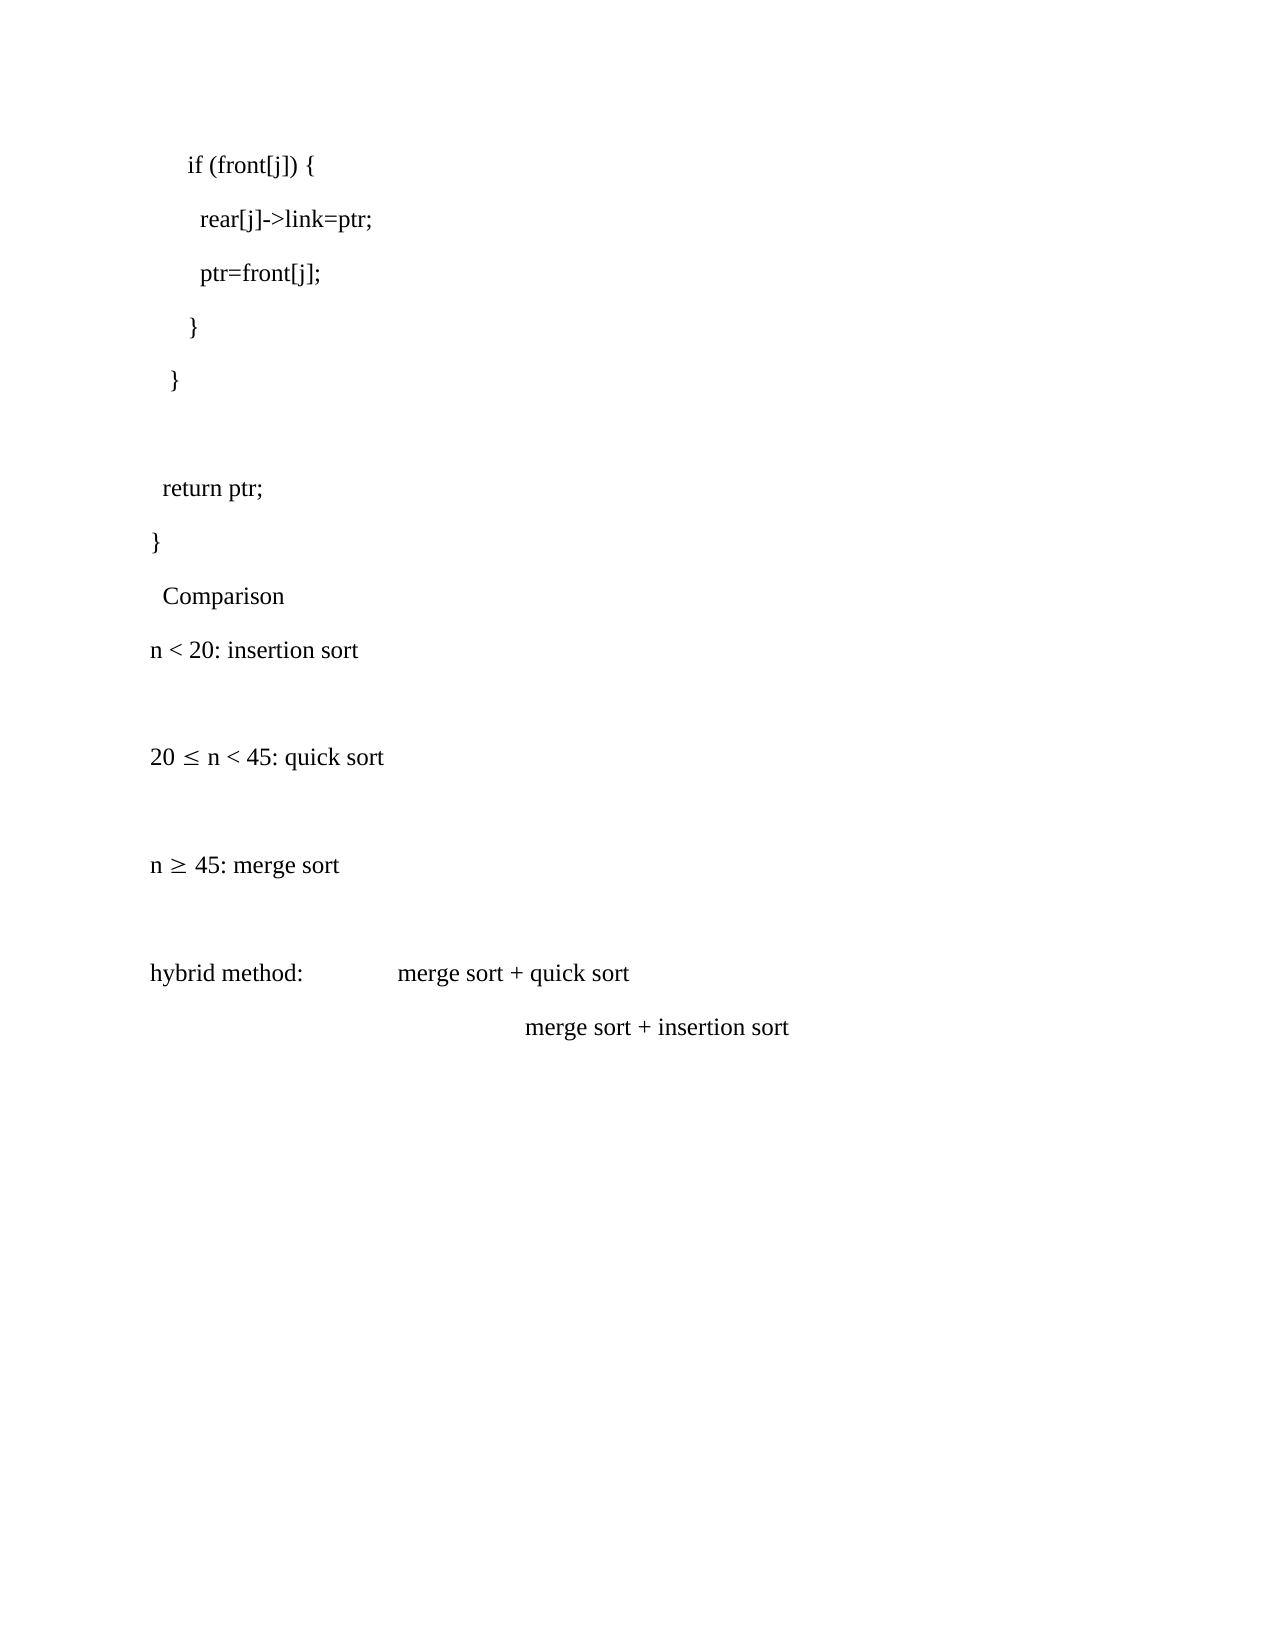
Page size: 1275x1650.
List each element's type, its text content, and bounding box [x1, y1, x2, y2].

text } [150, 312, 1125, 340]
text ptr=front[j]; [150, 258, 1125, 286]
text } [150, 527, 1125, 556]
text 20 n < 45: quick sort [150, 742, 1125, 771]
text merge sort + insertion sort [150, 1012, 1125, 1040]
text if (front[j]) { [150, 150, 1125, 179]
text rear[j]->link=ptr; [150, 204, 1125, 233]
text n 45: merge sort [150, 850, 1125, 879]
text hybrid method: merge sort + quick sort [150, 958, 1125, 987]
text n < 20: insertion sort [150, 635, 1125, 663]
text return ptr; [150, 473, 1125, 502]
text Comparison [150, 581, 1125, 609]
text } [150, 365, 1125, 394]
